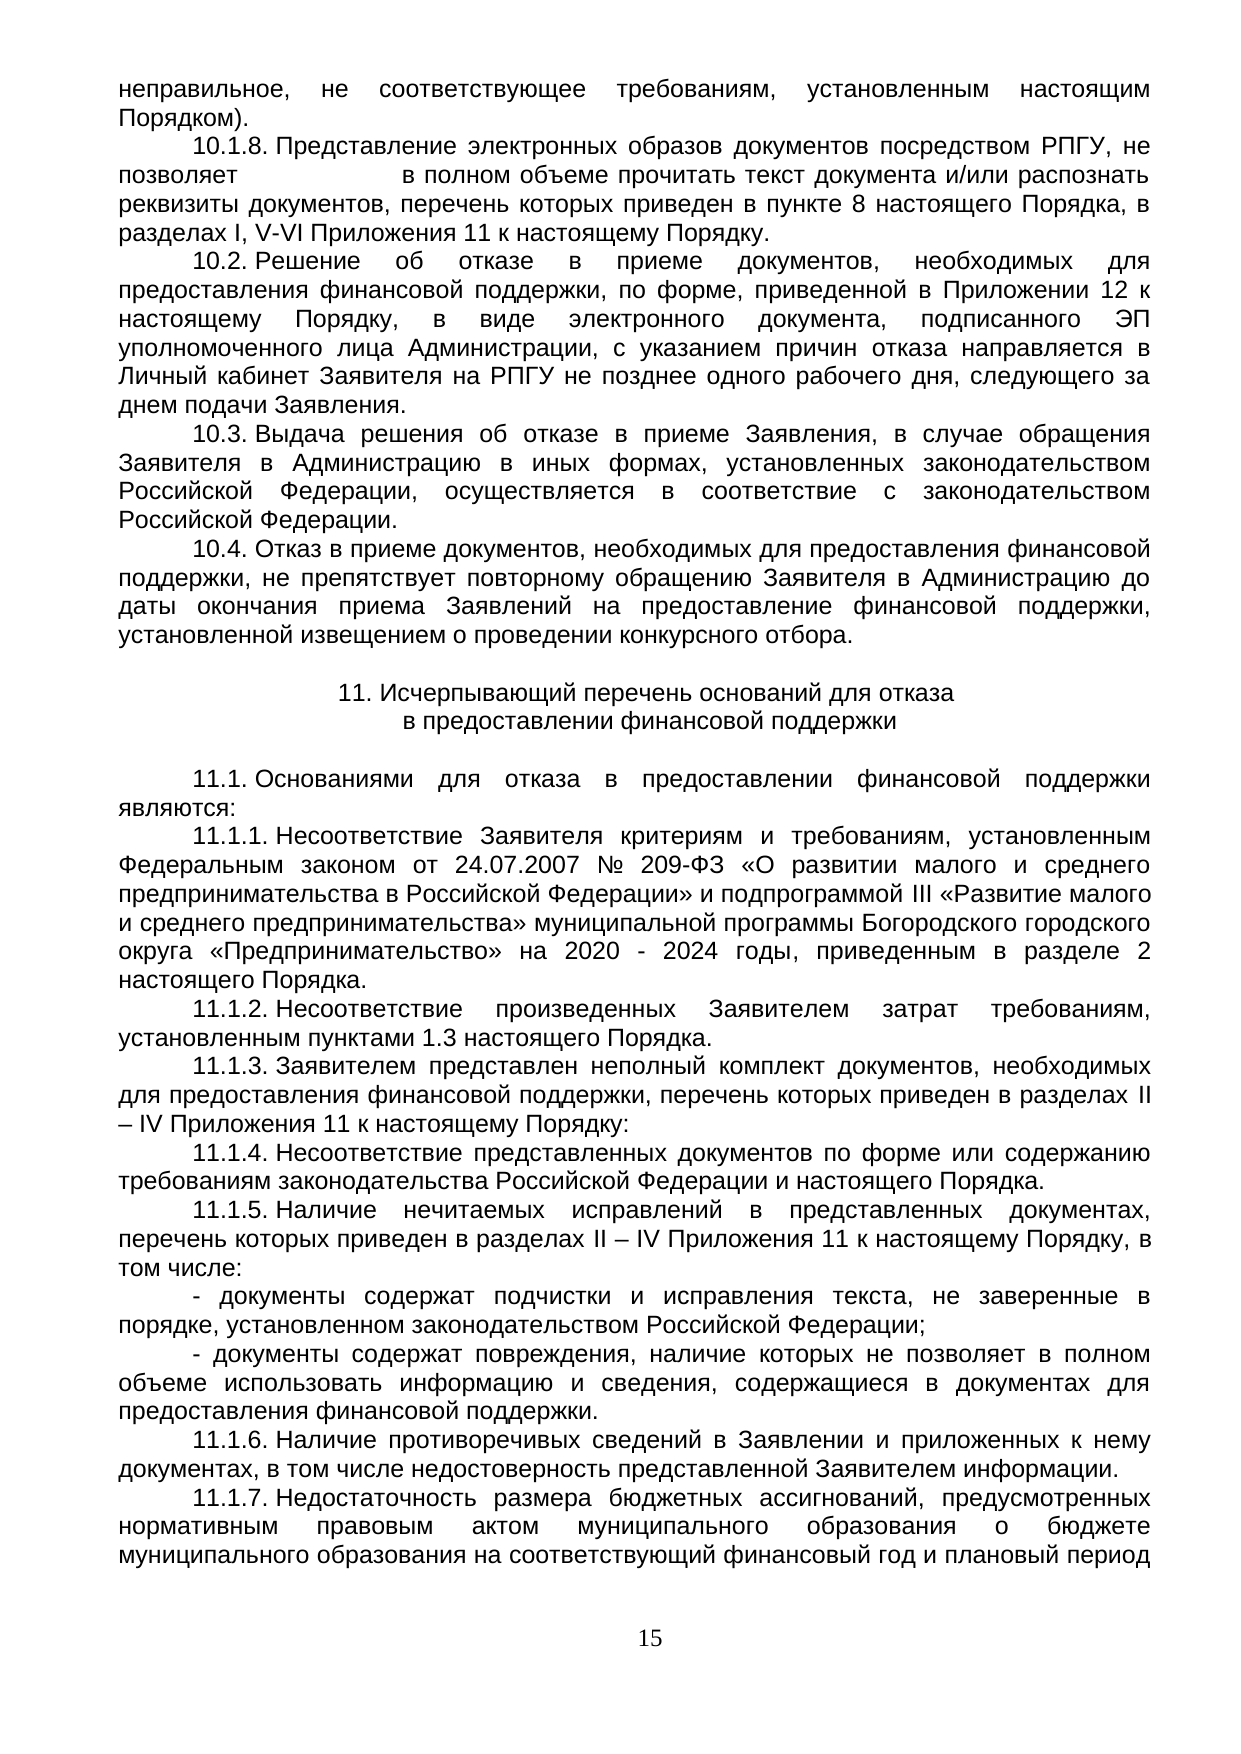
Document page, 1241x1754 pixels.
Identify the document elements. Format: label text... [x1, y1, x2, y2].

text - документы содержат повреждения, наличие которых не позволяет в полном объеме использовать информацию и сведения, содержащиеся в документах для предоставления финансовой поддержки. [118, 1339, 1152, 1425]
text 10.1.8. Представление электронных образов документов посредством РПГУ, не позволяет в полном объеме прочитать текст документа и/или распознать реквизиты документов, перечень которых приведен в пункте 8 настоящего Порядка, в разделах I, V-VI Приложения 11 к настоящему Порядку. [118, 131, 1152, 246]
text 10.4. Отказ в приеме документов, необходимых для предоставления финансовой поддержки, не препятствует повторному обращению Заявителя в Администрацию до даты окончания приема Заявлений на предоставление финансовой поддержки, установленной извещением о проведении конкурсного отбора. [118, 534, 1152, 649]
text 10.3. Выдача решения об отказе в приеме Заявления, в случае обращения Заявителя в Администрацию в иных формах, установленных законодательством Российской Федерации, осуществляется в соответствие с законодательством Российской Федерации. [118, 419, 1152, 534]
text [118, 1483, 1152, 1569]
text 11.1.5. Наличие нечитаемых исправлений в представленных документах, перечень которых приведен в разделах II – IV Приложения 11 к настоящему Порядку, в том числе: [118, 1195, 1152, 1281]
text - документы содержат подчистки и исправления текста, не заверенные в порядке, установленном законодательством Российской Федерации; [118, 1281, 1152, 1339]
text 10.2. Решение об отказе в приеме документов, необходимых для предоставления финансовой поддержки, по форме, приведенной в Приложении 12 к настоящему Порядку, в виде электронного документа, подписанного ЭП уполномоченного лица Администрации, с указанием причин отказа направляется в Личный кабинет Заявителя на РПГУ не позднее одного рабочего дня, следующего за днем подачи Заявления. [118, 246, 1152, 419]
text 11.1.3. Заявителем представлен неполный комплект документов, необходимых для предоставления финансовой поддержки, перечень которых приведен в разделах II – IV Приложения 11 к настоящему Порядку: [118, 1051, 1152, 1138]
text 11.1.4. Несоответствие представленных документов по форме или содержанию требованиям законодательства Российской Федерации и настоящего Порядка. [118, 1138, 1152, 1195]
text 11. Исчерпывающий перечень оснований для отказа в предоставлении финансовой поддержки [118, 678, 1181, 735]
text 11.1. Основаниями для отказа в предоставлении финансовой поддержки являются: [118, 764, 1152, 821]
text 11.1.6. Наличие противоречивых сведений в Заявлении и приложенных к нему документах, в том числе недостоверность представленной Заявителем информации. [118, 1425, 1152, 1483]
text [118, 74, 1152, 131]
text 11.1.1. Несоответствие Заявителя критериям и требованиям, установленным Федеральным законом от 24.07.2007 № 209-ФЗ «О развитии малого и среднего предпринимательства в Российской Федерации» и подпрограммой III «Развитие малого и среднего предпринимательства» муниципальной программы Богородского городского округа «Предпринимательство» на 2020 - 2024 годы, приведенным в разделе 2 настоящего Порядка. [118, 821, 1152, 994]
text 11.1.2. Несоответствие произведенных Заявителем затрат требованиям, установленным пунктами 1.3 настоящего Порядка. [118, 994, 1152, 1051]
